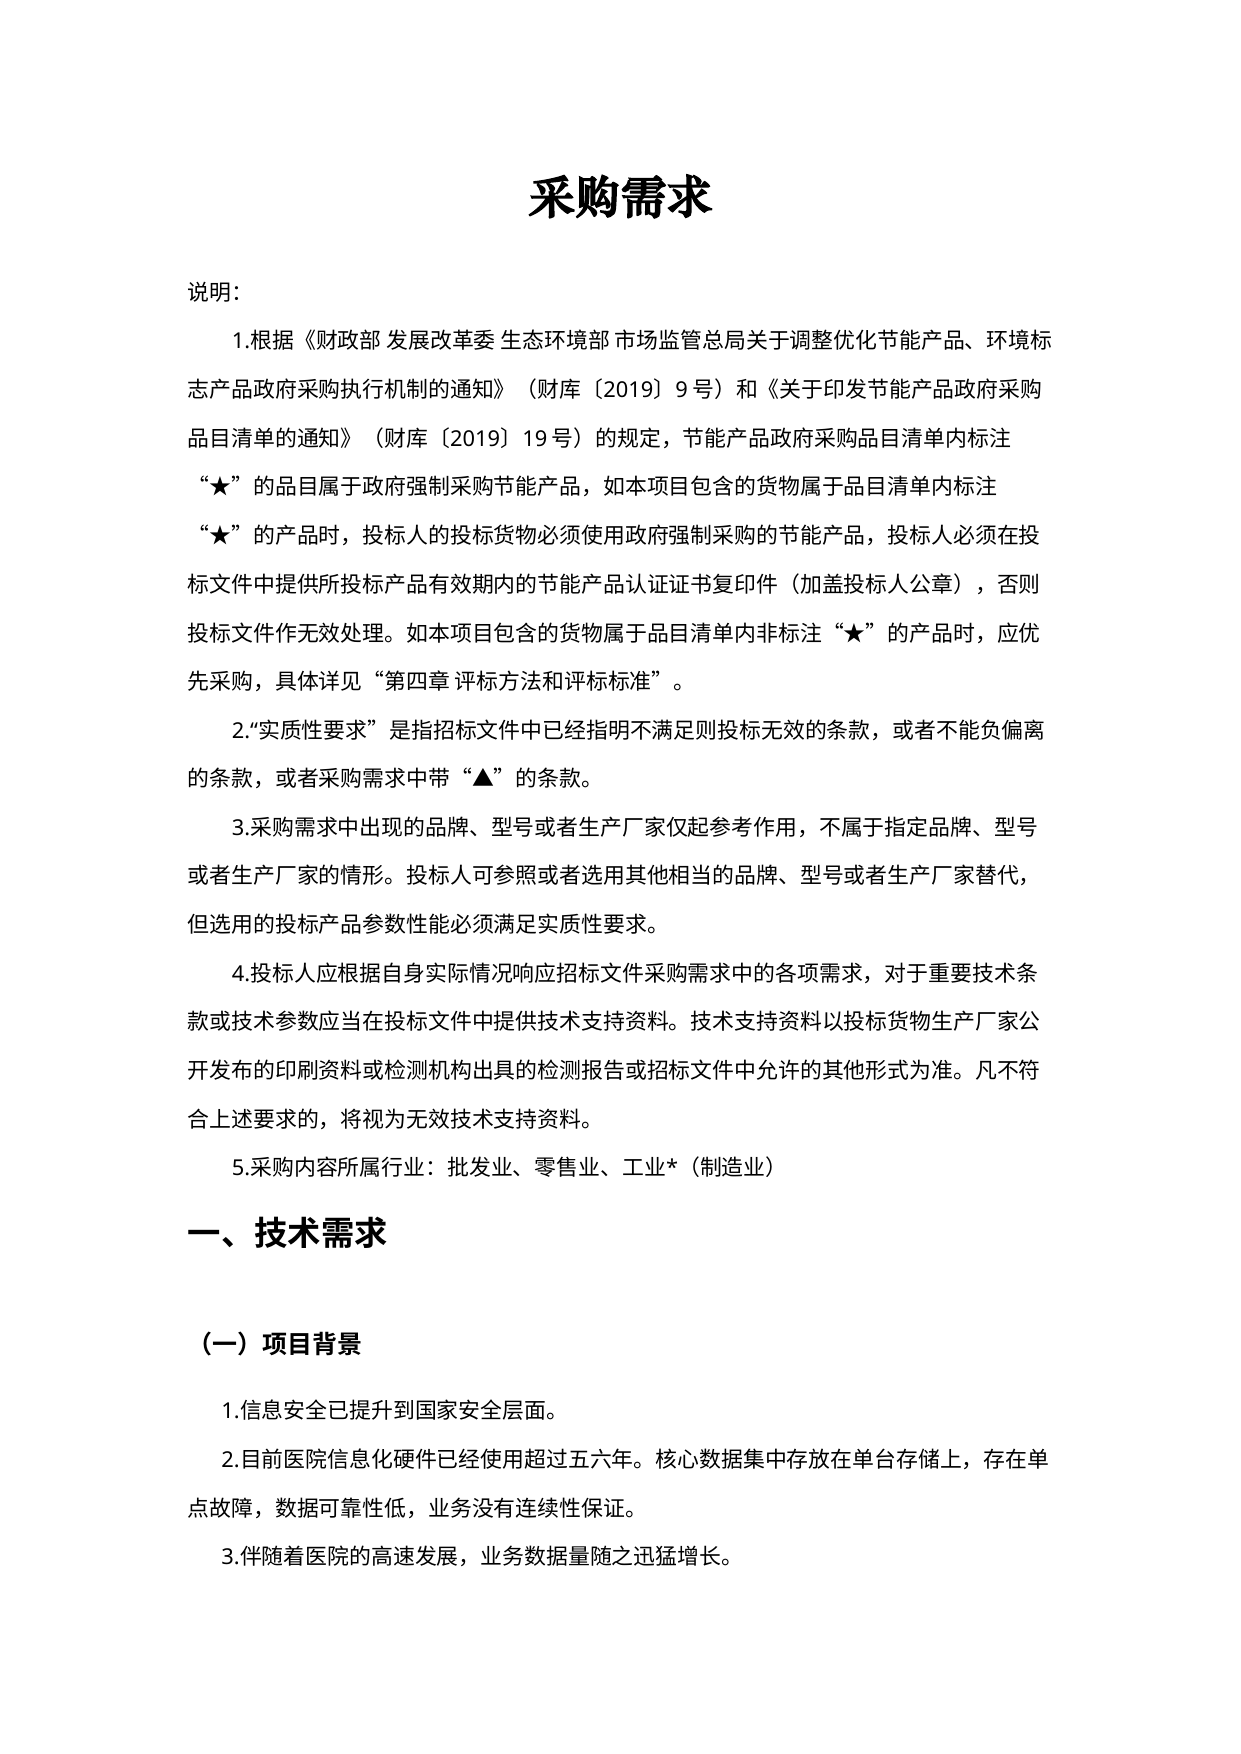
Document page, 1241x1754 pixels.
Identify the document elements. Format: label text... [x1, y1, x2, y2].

text 采购需求 [187, 162, 1053, 227]
text 2.“实质性要求”是指招标文件中已经指明不满足则投标无效的条款，或者不能负偏离的条款，或者采购需求中带“▲”的条款。 [187, 712, 1053, 793]
text 3.采购需求中出现的品牌、型号或者生产厂家仅起参考作用，不属于指定品牌、型号或者生产厂家的情形。投标人可参照或者选用其他相当的品牌、型号或者生产厂家替代，但选用的投标产品参数性能必须满足实质性要求。 [187, 809, 1053, 939]
text 2.目前医院信息化硬件已经使用超过五六年。核心数据集中存放在单台存储上，存在单点故障，数据可靠性低，业务没有连续性保证。 [187, 1441, 1053, 1523]
text 1.信息安全已提升到国家安全层面。 [187, 1393, 1053, 1426]
text （一）项目背景 [187, 1310, 1053, 1375]
text 说明： [187, 274, 1053, 307]
text 4.投标人应根据自身实际情况响应招标文件采购需求中的各项需求，对于重要技术条款或技术参数应当在投标文件中提供技术支持资料。技术支持资料以投标货物生产厂家公开发布的印刷资料或检测机构出具的检测报告或招标文件中允许的其他形式为准。凡不符合上述要求的，将视为无效技术支持资料。 [187, 955, 1053, 1134]
text 1.根据《财政部 发展改革委 生态环境部 市场监管总局关于调整优化节能产品、环境标志产品政府采购执行机制的通知》（财库〔2019〕9号）和《关于印发节能产品政府采购品目清单的通知》（财库〔2019〕19号）的规定，节能产品政府采购品目清单内标注“★”的品目属于政府强制采购节能产品，如本项目包含的货物属于品目清单内标注“★”的产品时，投标人的投标货物必须使用政府强制采购的节能产品，投标人必须在投标文件中提供所投标产品有效期内的节能产品认证证书复印件（加盖投标人公章），否则投标文件作无效处理。如本项目包含的货物属于品目清单内非标注“★”的产品时，应优先采购，具体详见“第四章 评标方法和评标标准”。 [187, 323, 1053, 696]
text 一、技术需求 [187, 1198, 1053, 1263]
text 3.伴随着医院的高速发展，业务数据量随之迅猛增长。 [187, 1538, 1053, 1571]
text 5.采购内容所属行业：批发业、零售业、工业*（制造业） [187, 1150, 1053, 1182]
